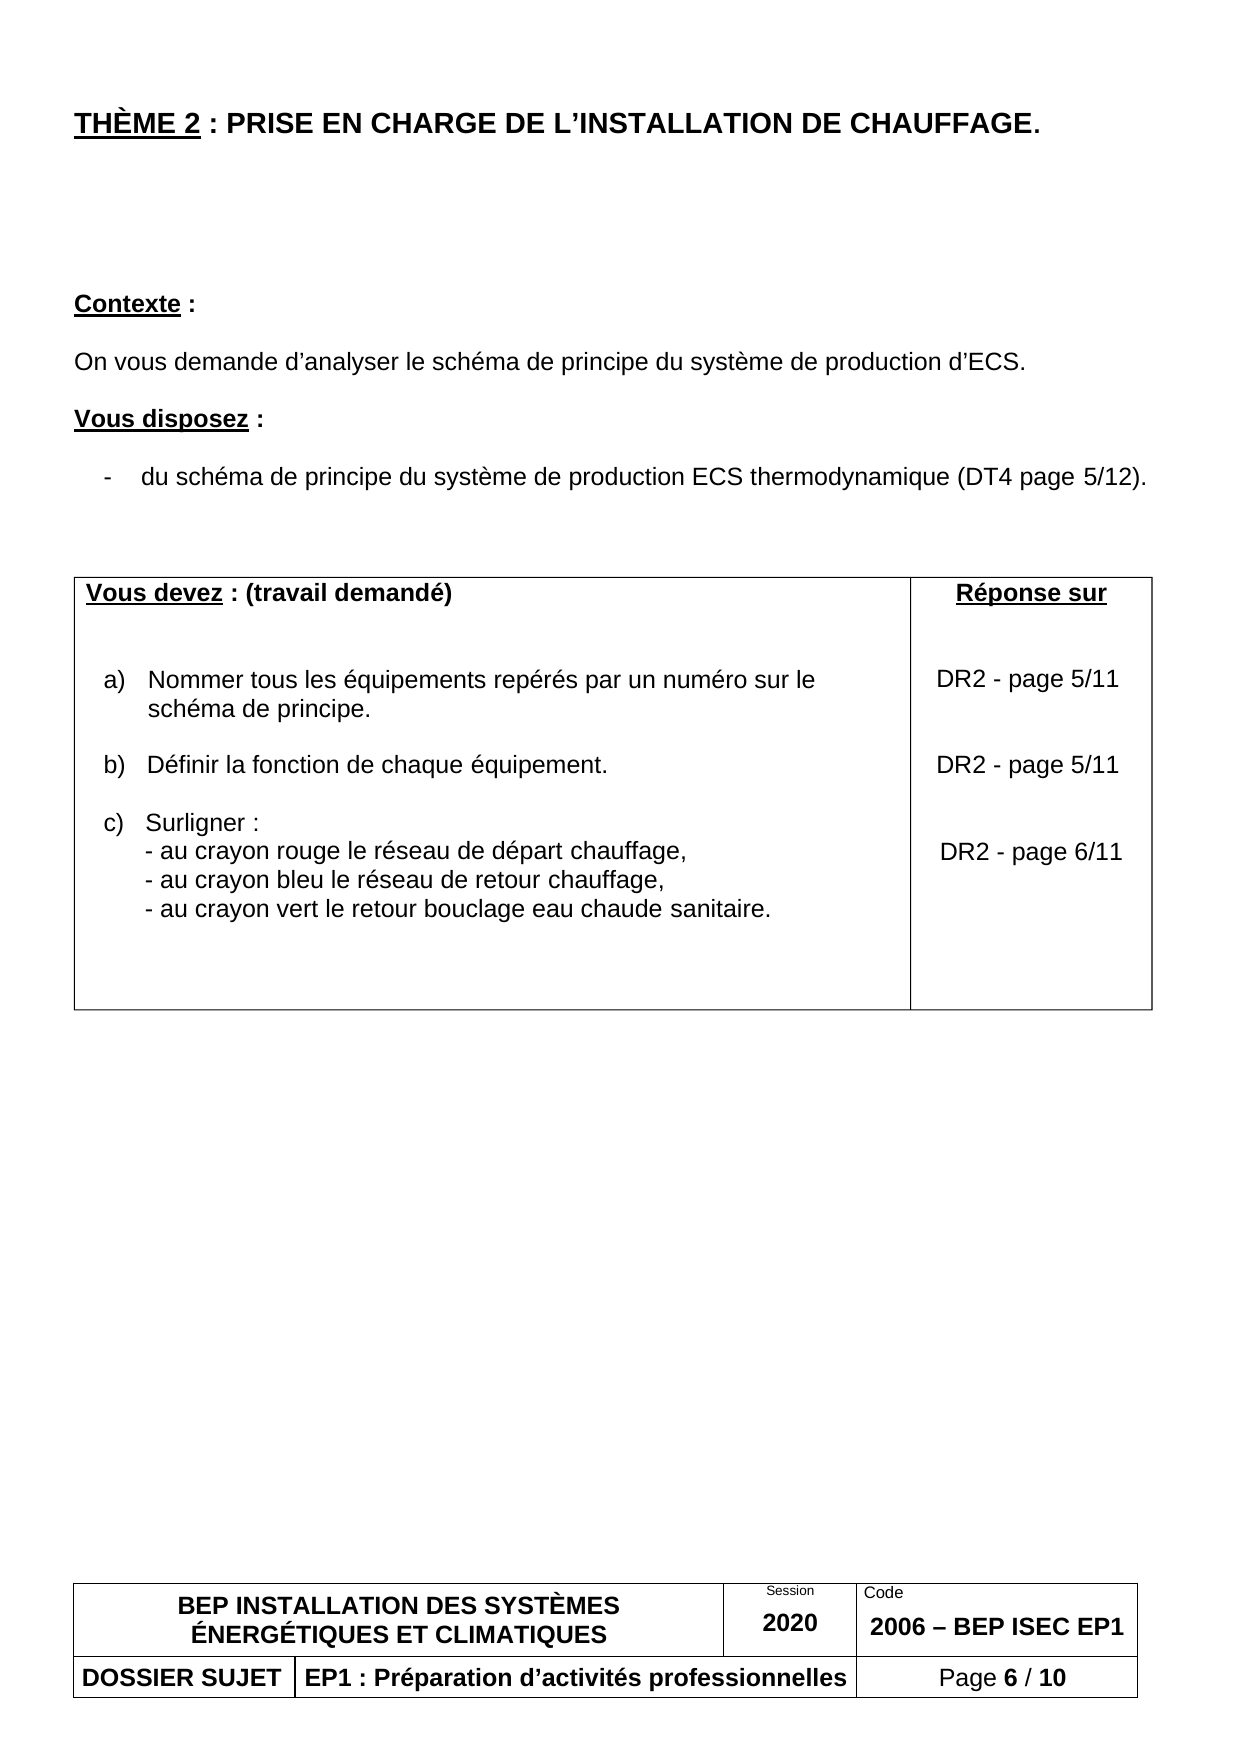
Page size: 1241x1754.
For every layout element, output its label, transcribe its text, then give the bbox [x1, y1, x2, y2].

list du schéma de principe du système de production ECS thermodynamique (DT4 page 5/12). [103, 462, 1186, 491]
subtitle Vous disposez : [74, 404, 1186, 433]
subtitle THÈME 2 : PRISE EN CHARGE DE L’INSTALLATION DE CHAUFFAGE. [74, 107, 1186, 141]
subtitle Contexte : [74, 289, 1186, 318]
text On vous demande d’analyser le schéma de principe du système de production d’ECS. [74, 347, 1186, 376]
